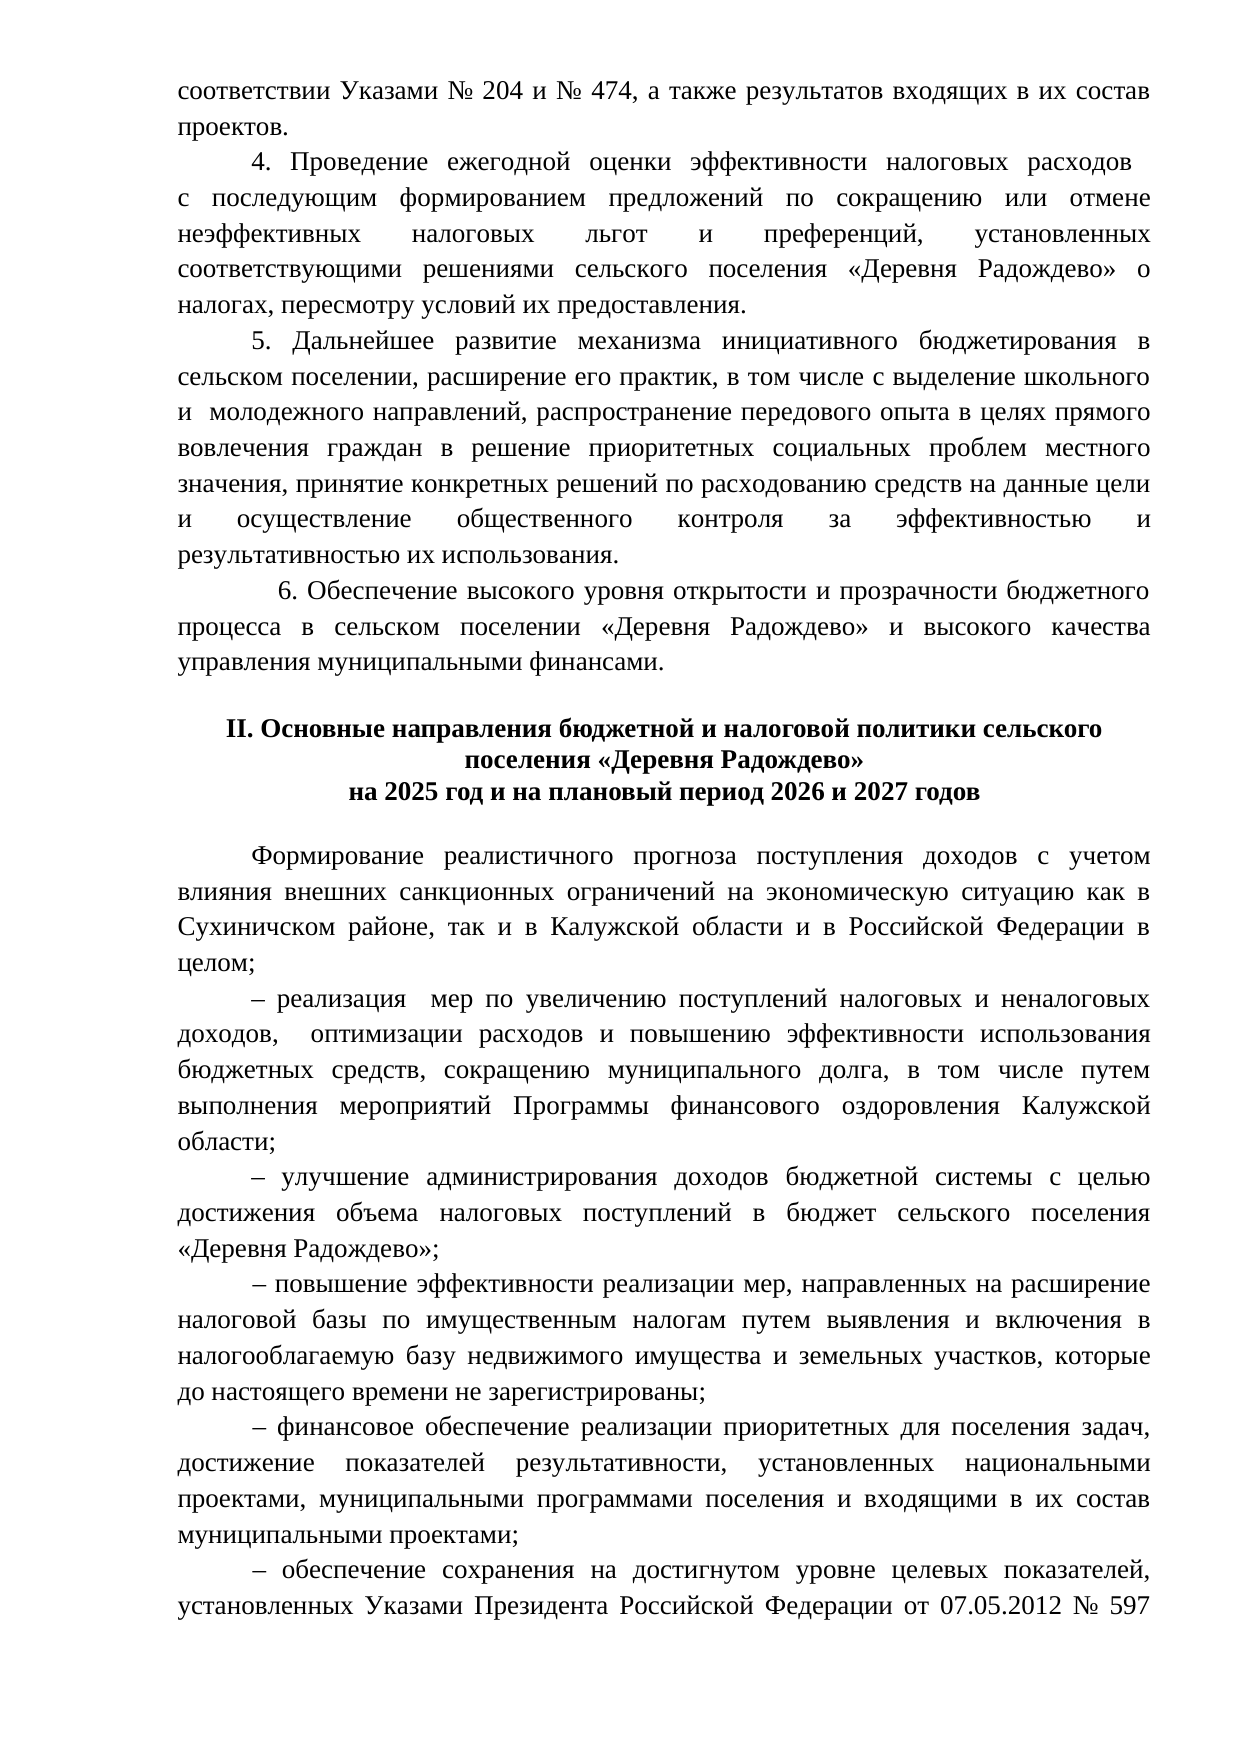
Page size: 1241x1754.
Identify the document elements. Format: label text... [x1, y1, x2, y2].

text – повышение эффективности реализации мер, направленных на расширение налоговой базы по имущественным налогам путем выявления и включения в налогооблагаемую базу недвижимого имущества и земельных участков, которые до настоящего времени не зарегистрированы; [177, 1268, 1152, 1406]
text – финансовое обеспечение реализации приоритетных для поселения задач, достижение показателей результативности, установленных национальными проектами, муниципальными программами поселения и входящими в их состав муниципальными проектами; [177, 1411, 1152, 1549]
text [177, 1553, 1152, 1620]
text – реализация мер по увеличению поступлений налоговых и неналоговых доходов, оптимизации расходов и повышению эффективности использования бюджетных средств, сокращению муниципального долга, в том числе путем выполнения мероприятий Программы финансового оздоровления Калужской области; [177, 982, 1152, 1156]
text на 2025 год и на плановый период 2026 и 2027 годов [177, 775, 1152, 806]
text Формирование реалистичного прогноза поступления доходов с учетом влияния внешних санкционных ограничений на экономическую ситуацию как в Сухиничском районе, так и в Калужской области и в Российской Федерации в целом; [177, 839, 1152, 977]
text II. Основные направления бюджетной и налоговой политики сельского поселения «Деревня Радождево» [177, 712, 1152, 775]
text 4. Проведение ежегодной оценки эффективности налоговых расходов с последующим формированием предложений по сокращению или отмене неэффективных налоговых льгот и преференций, установленных соответствующими решениями сельского поселения «Деревня Радождево» о налогах, пересмотру условий их предоставления. [177, 145, 1152, 319]
text – улучшение администрирования доходов бюджетной системы с целью достижения объема налоговых поступлений в бюджет сельского поселения «Деревня Радождево»; [177, 1160, 1152, 1263]
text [177, 74, 1152, 141]
text 5. Дальнейшее развитие механизма инициативного бюджетирования в сельском поселении, расширение его практик, в том числе с выделение школьного и молодежного направлений, распространение передового опыта в целях прямого вовлечения граждан в решение приоритетных социальных проблем местного значения, принятие конкретных решений по расходованию средств на данные цели и осуществление общественного контроля за эффективностью и результативностью их использования. [177, 324, 1152, 569]
text 6. Обеспечение высокого уровня открытости и прозрачности бюджетного процесса в сельском поселении «Деревня Радождево» и высокого качества управления муниципальными финансами. [177, 574, 1152, 677]
